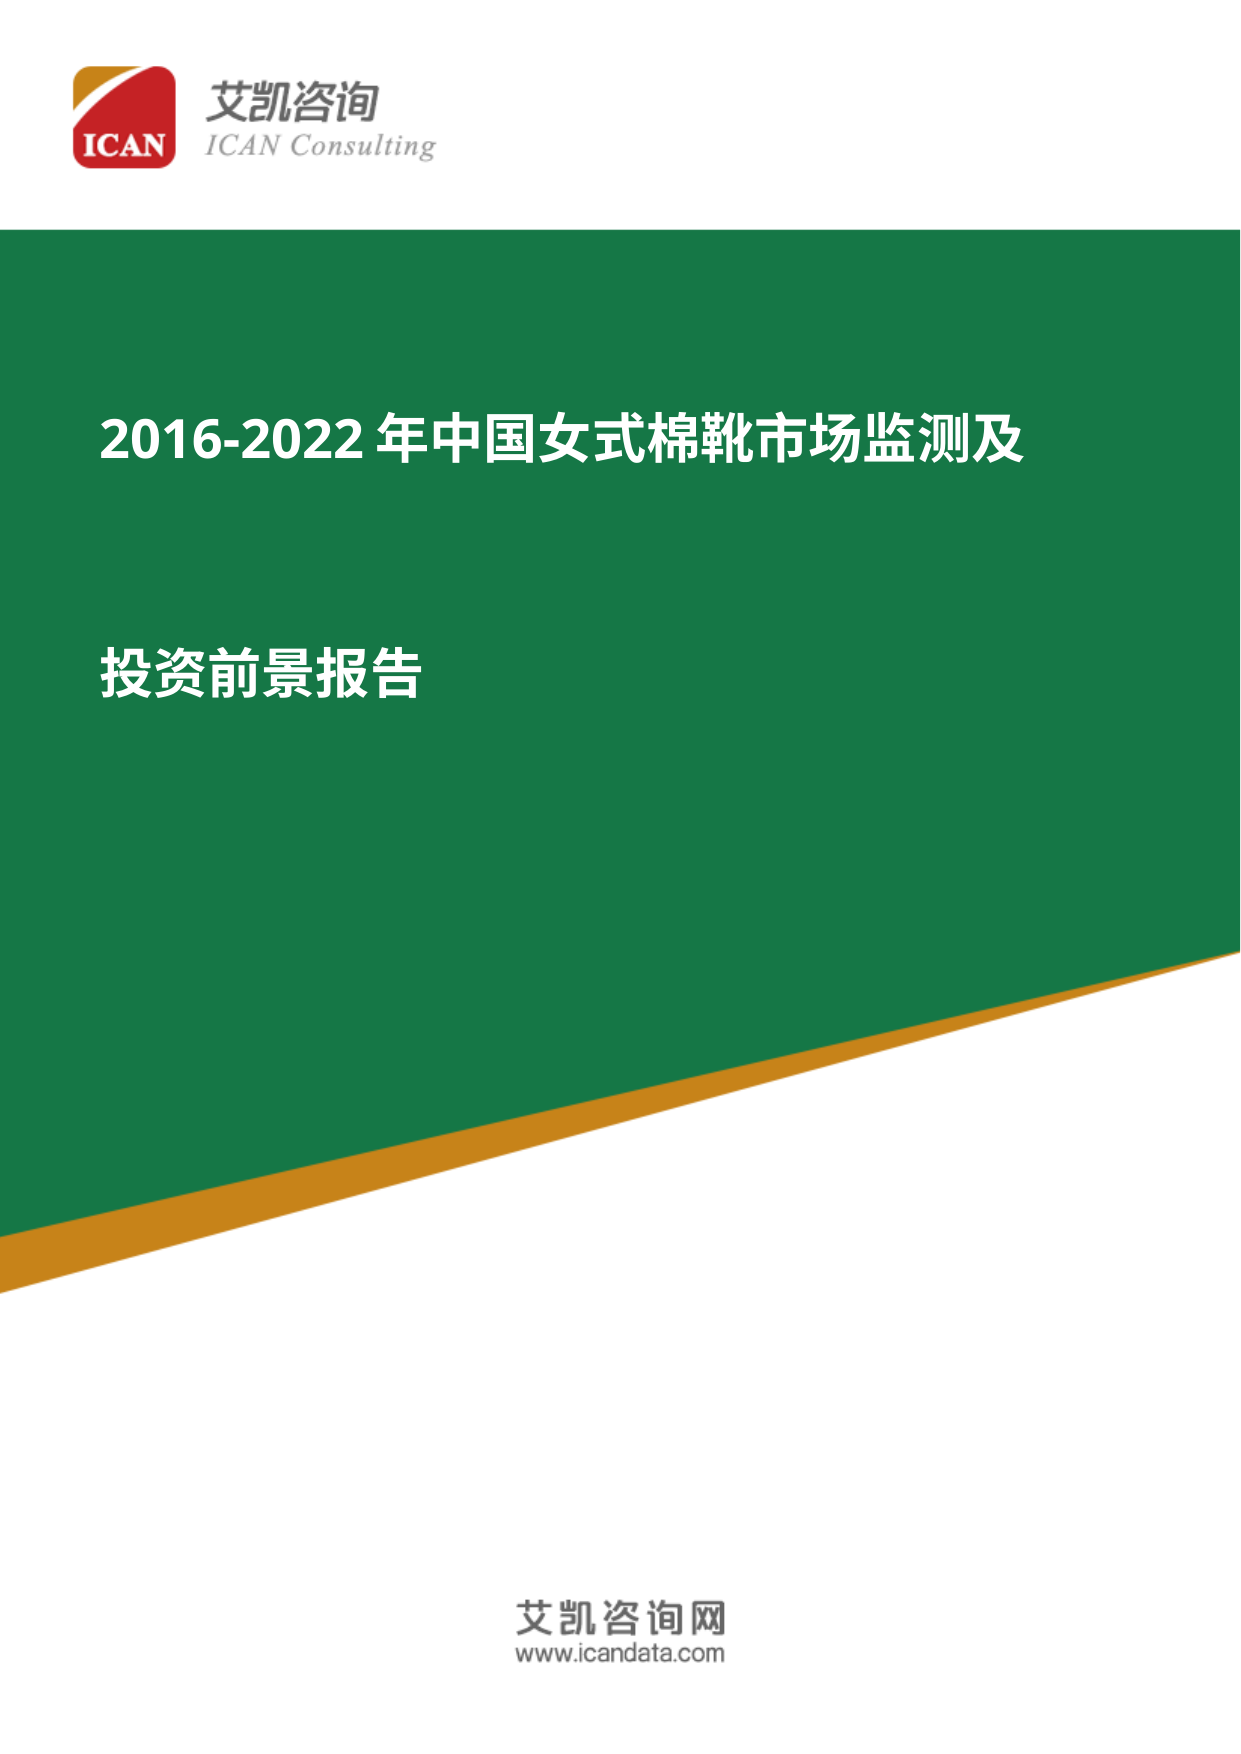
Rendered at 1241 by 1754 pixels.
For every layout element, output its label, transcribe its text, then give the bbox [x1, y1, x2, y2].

subtitle 2016-2022年中国女式棉靴市场监测及投资前景报告 [99, 386, 1053, 718]
picture [0, 5, 1241, 1754]
